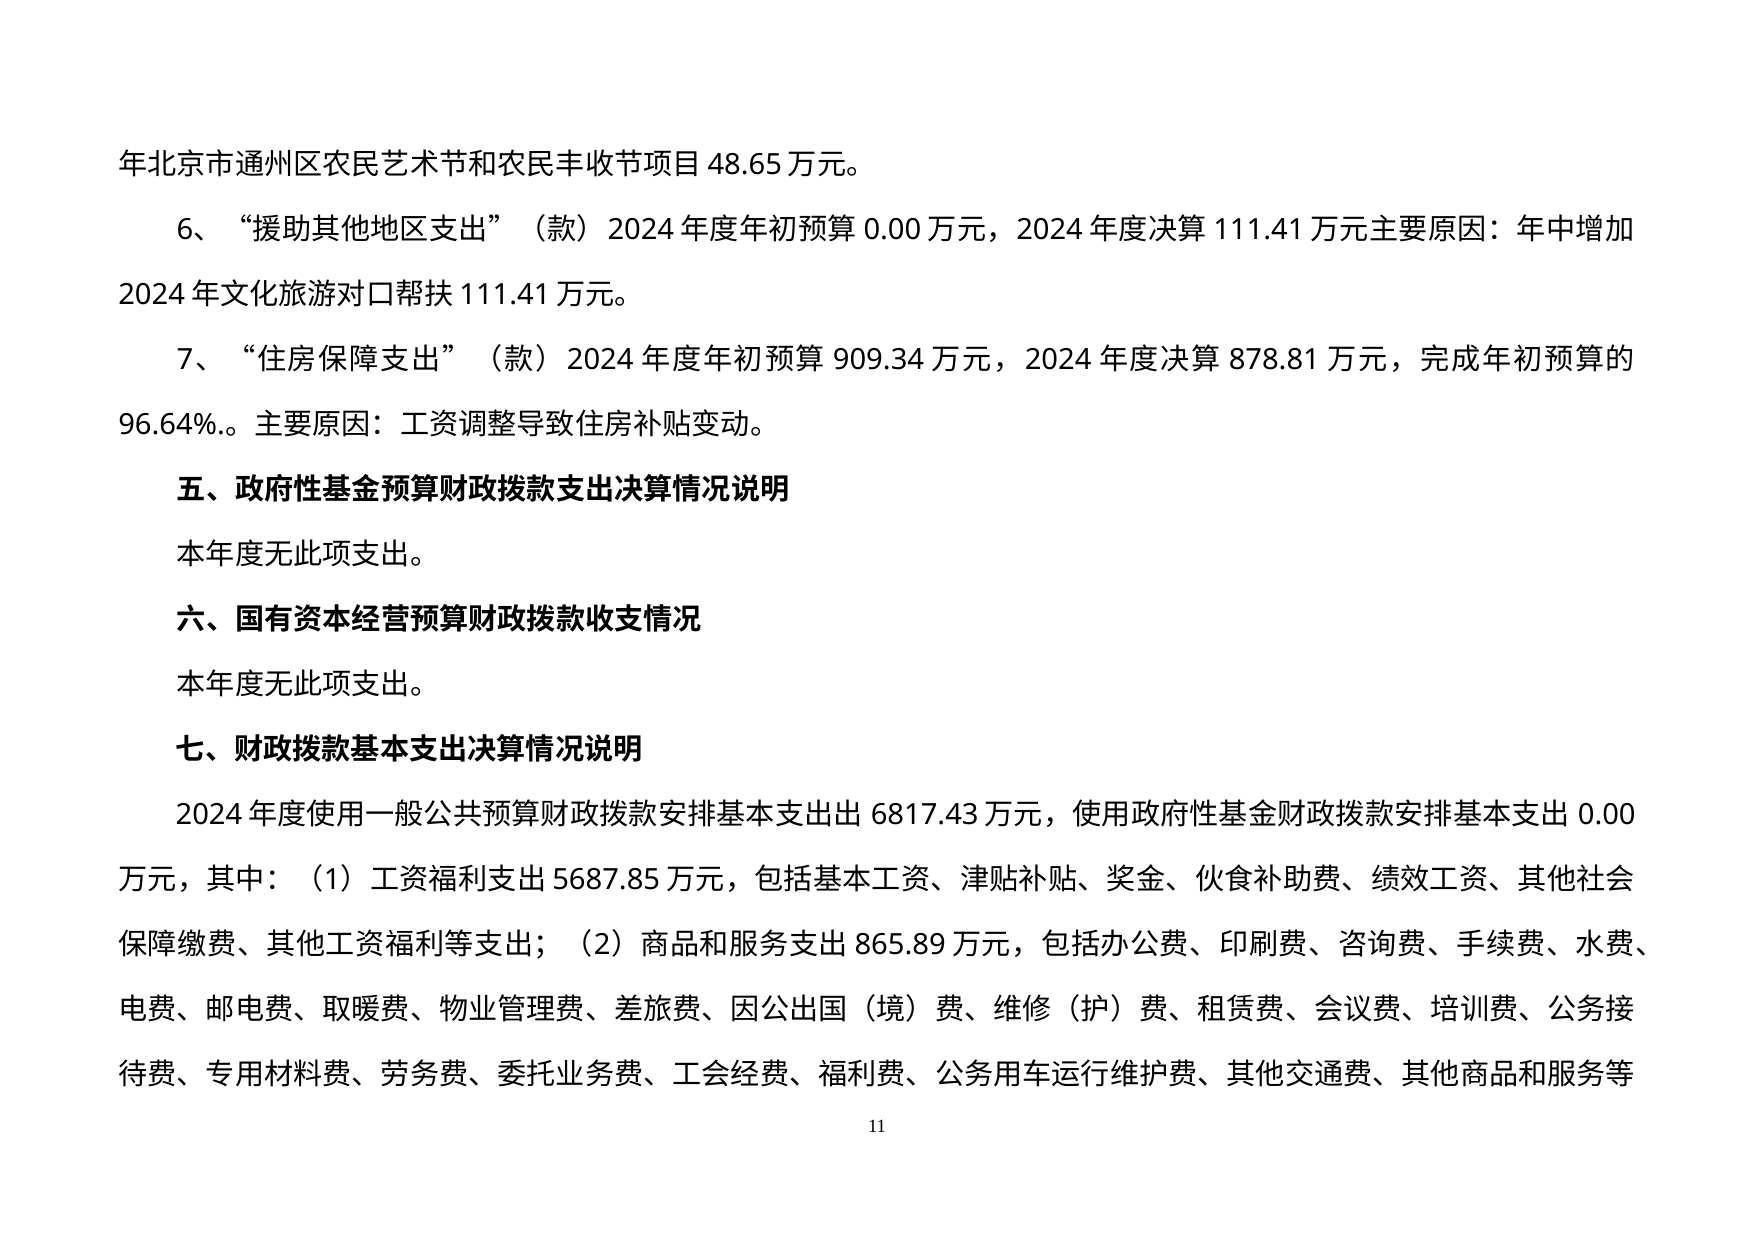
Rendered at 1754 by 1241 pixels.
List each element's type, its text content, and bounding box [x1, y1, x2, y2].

text 五、政府性基金预算财政拨款支出决算情况说明 [118, 454, 1636, 519]
text 本年度无此项支出。 [118, 519, 1636, 584]
text 本年度无此项支出。 [118, 649, 1636, 714]
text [118, 779, 1636, 1104]
text 6、“援助其他地区支出”（款）2024年度年初预算0.00万元，2024年度决算111.41万元主要原因：年中增加2024年文化旅游对口帮扶111.41万元。 [118, 194, 1636, 324]
text 7、“住房保障支出”（款）2024年度年初预算909.34万元，2024年度决算878.81万元，完成年初预算的96.64%.。主要原因：工资调整导致住房补贴变动。 [118, 324, 1636, 454]
text 七、财政拨款基本支出决算情况说明 [118, 714, 1636, 779]
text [118, 129, 1636, 194]
text 六、国有资本经营预算财政拨款收支情况 [118, 584, 1636, 649]
